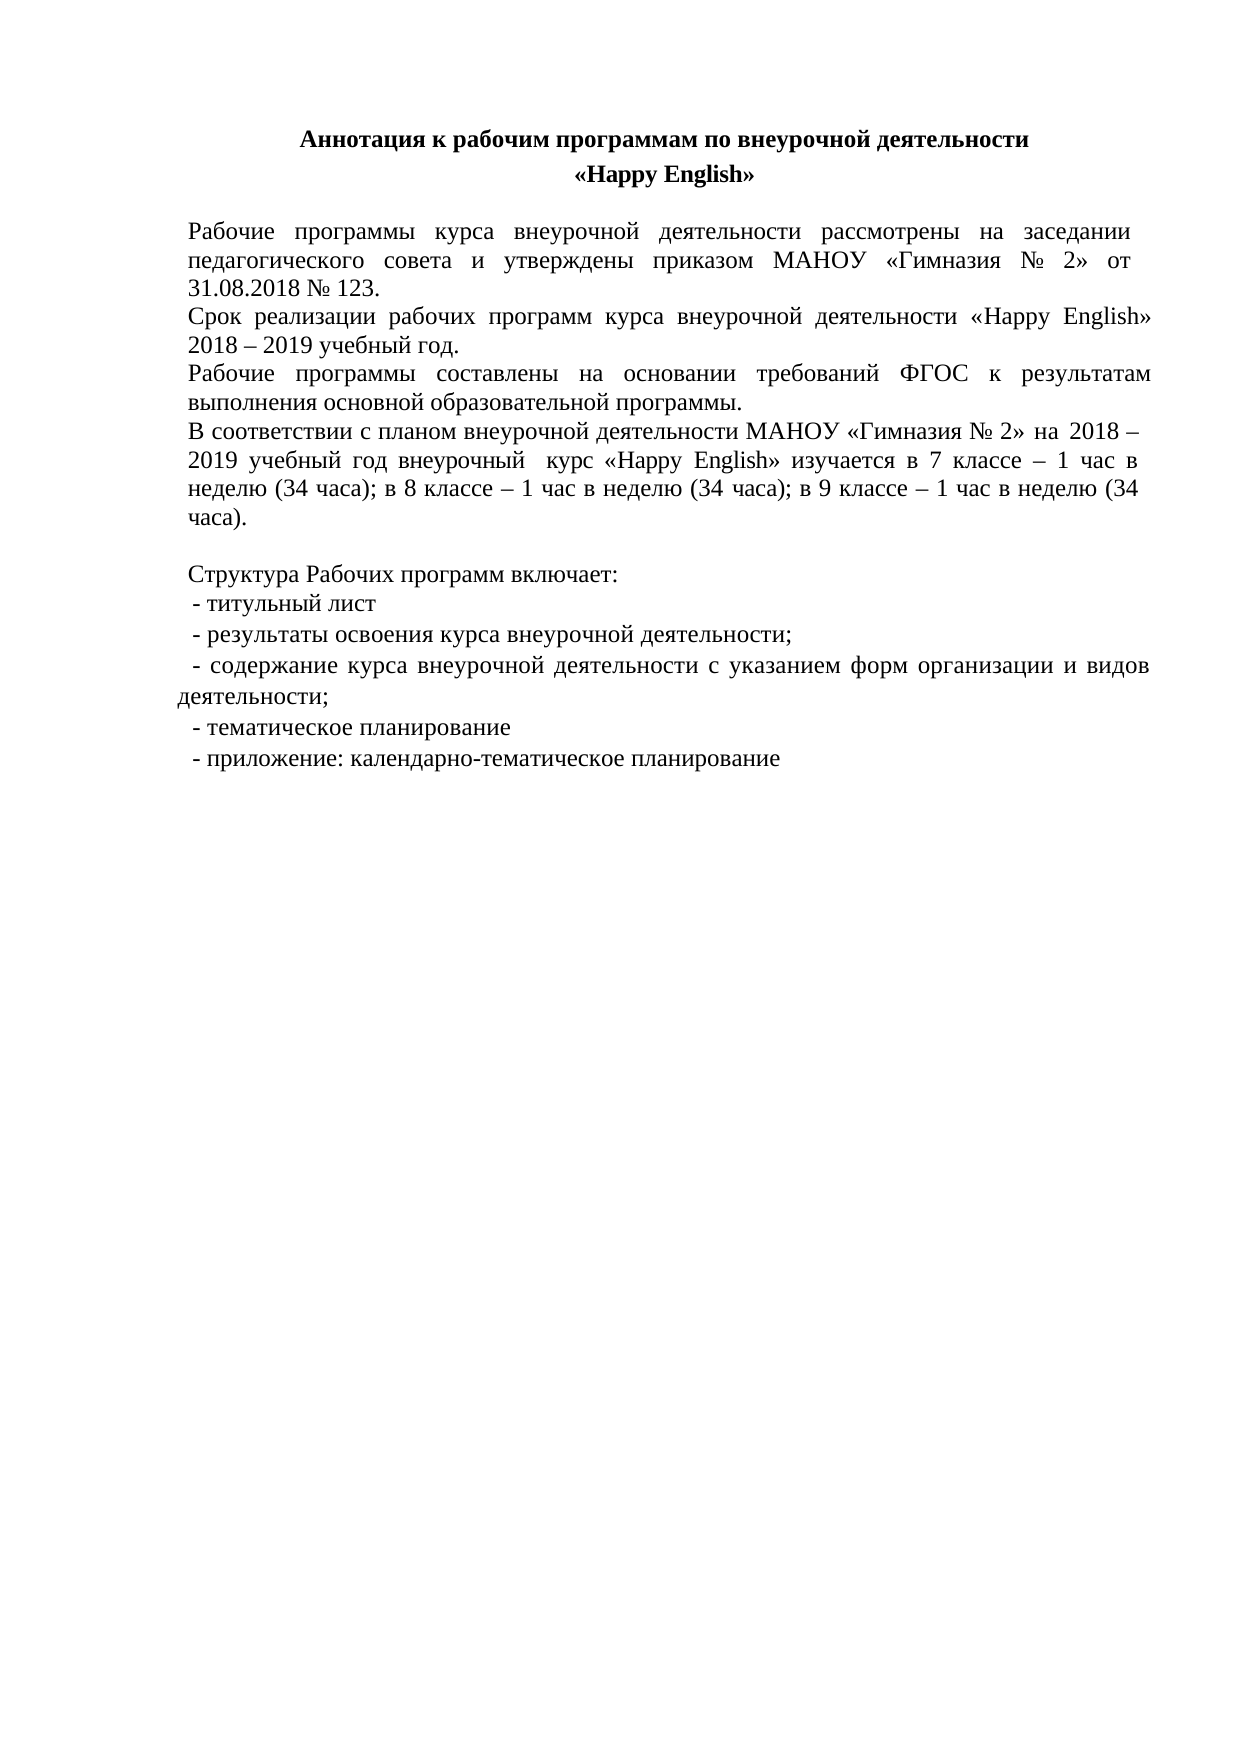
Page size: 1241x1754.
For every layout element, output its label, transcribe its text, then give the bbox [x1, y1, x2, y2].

text Аннотация к рабочим программам по внеурочной деятельности [177, 125, 1152, 153]
text - тематическое планирование [177, 712, 1152, 741]
text Рабочие программы составлены на основании требований ФГОС к результатам выполнения основной образовательной программы. [188, 359, 1152, 416]
text Рабочие программы курса внеурочной деятельности рассмотрены на заседании педагогического совета и утверждены приказом МАНОУ «Гимназия № 2» от 31.08.2018 № 123. [188, 217, 1131, 302]
text В соответствии с планом внеурочной деятельности МАНОУ «Гимназия № 2» на 2018 – 2019 учебный год внеурочный курс «Happy English» изучается в 7 классе – 1 час в неделю (34 часа); в 8 классе – 1 час в неделю (34 часа); в 9 классе – 1 час в неделю (34 часа). [188, 416, 1139, 531]
text - результаты освоения курса внеурочной деятельности; [177, 619, 1152, 647]
text «Happy English» [177, 160, 1152, 188]
text - титульный лист [177, 588, 1152, 616]
text - приложение: календарно-тематическое планирование [177, 743, 1152, 772]
text Срок реализации рабочих программ курса внеурочной деятельности «Happy English» 2018 – 2019 учебный год. [188, 302, 1152, 359]
text Структура Рабочих программ включает: [188, 560, 1152, 588]
text - содержание курса внеурочной деятельности с указанием форм организации и видов деятельности; [177, 650, 1152, 709]
